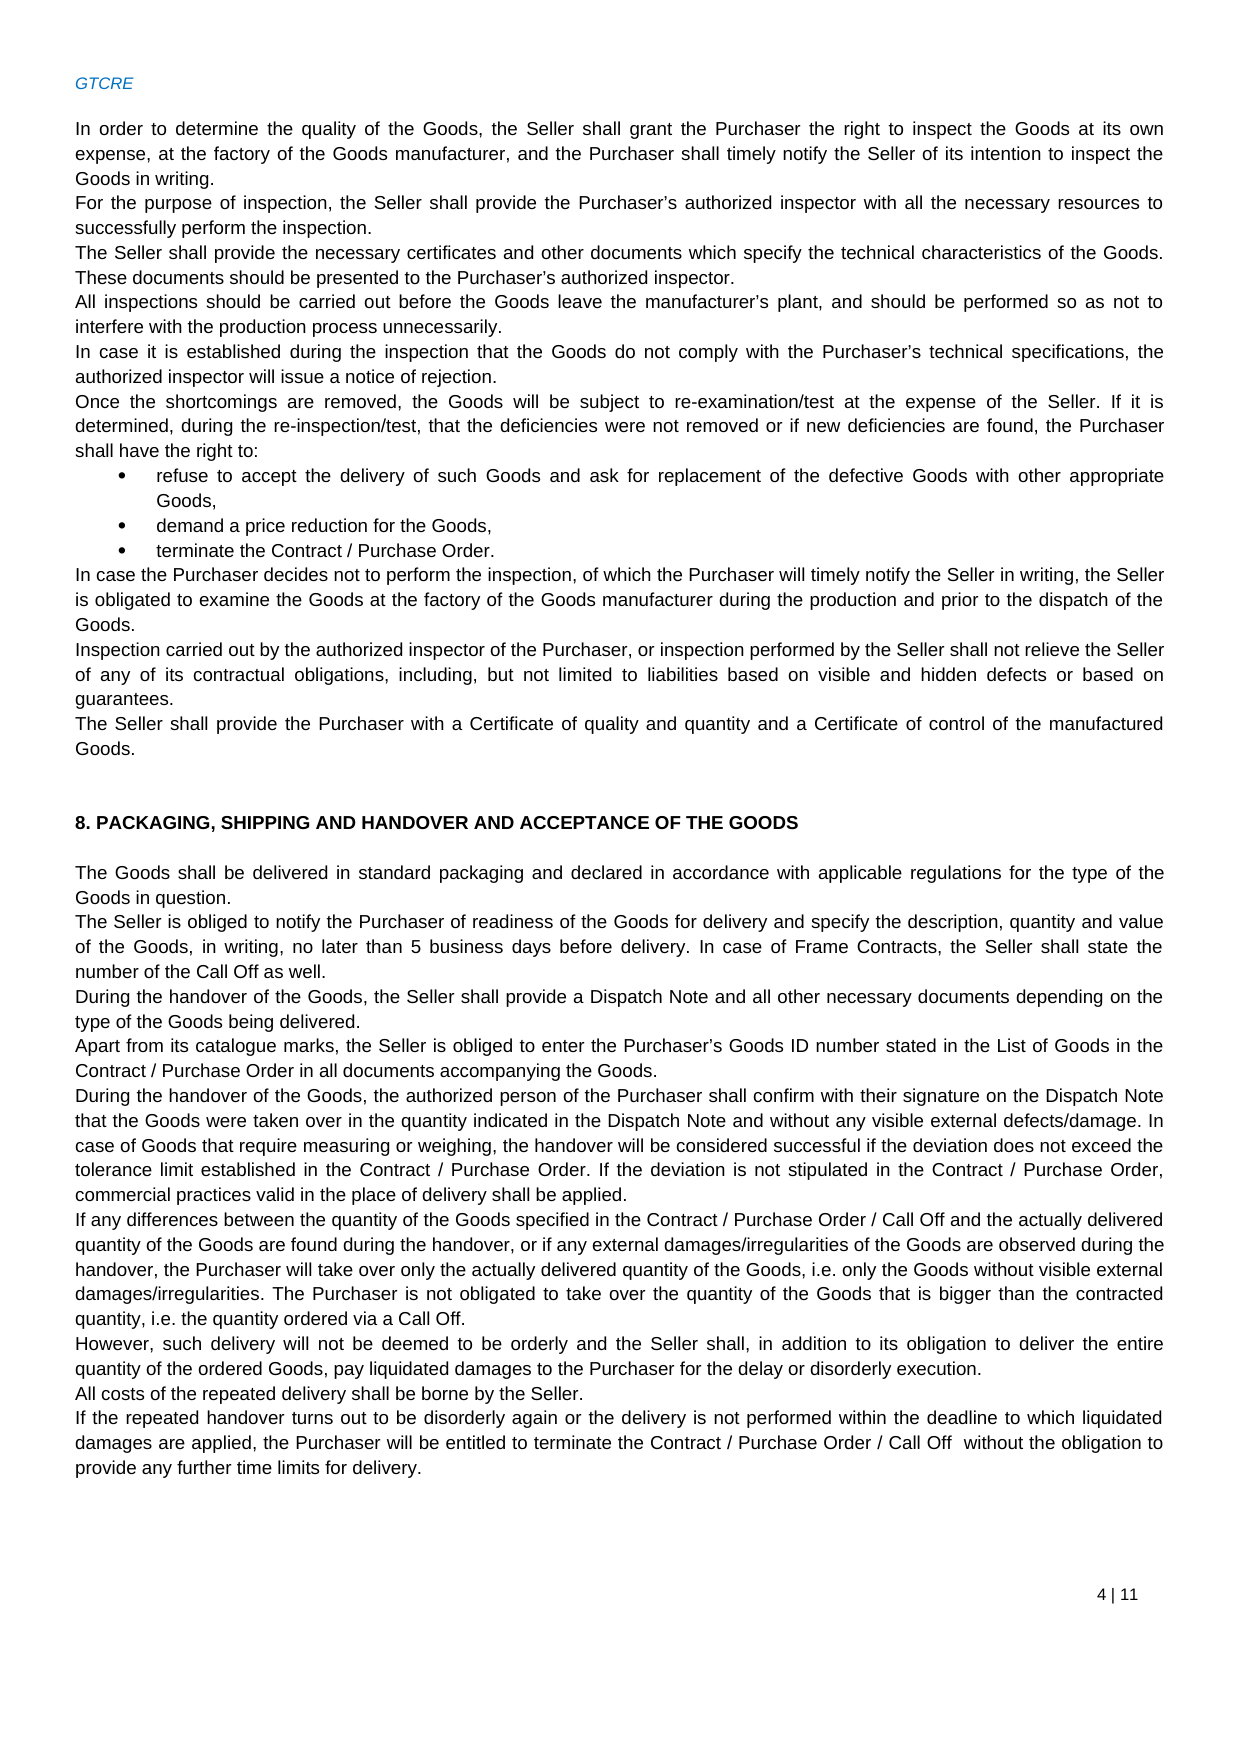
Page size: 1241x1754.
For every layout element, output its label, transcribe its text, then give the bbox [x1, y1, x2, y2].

text The Goods shall be delivered in standard packaging and declared in accordance with applicable regulations for the type of the Goods in question. [75, 862, 1165, 908]
text All costs of the repeated delivery shall be borne by the Seller. [75, 1382, 1165, 1404]
text 8. PACKAGING, SHIPPING AND HANDOVER AND ACCEPTANCE OF THE GOODS [75, 812, 1165, 834]
text Once the shortcomings are removed, the Goods will be subject to re-examination/test at the expense of the Seller. If it is determined, during the re-inspection/test, that the deficiencies were not removed or if new deficiencies are found, the Purchaser shall have the right to: [75, 390, 1165, 462]
text In order to determine the quality of the Goods, the Seller shall grant the Purchaser the right to inspect the Goods at its own expense, at the factory of the Goods manufacturer, and the Purchaser shall timely notify the Seller of its intention to inspect the Goods in writing. [75, 118, 1165, 189]
text In case it is established during the inspection that the Goods do not comply with the Purchaser’s technical specifications, the authorized inspector will issue a notice of rejection. [75, 341, 1165, 387]
list refuse to accept the delivery of such Goods and ask for replacement of the defective Goods with other appropriate Goods, [119, 465, 1165, 511]
text If any differences between the quantity of the Goods specified in the Contract / Purchase Order / Call Off and the actually delivered quantity of the Goods are found during the handover, or if any external damages/irregularities of the Goods are observed during the handover, the Purchaser will take over only the actually delivered quantity of the Goods, i.e. only the Goods without visible external damages/irregularities. The Purchaser is not obligated to take over the quantity of the Goods that is bigger than the contracted quantity, i.e. the quantity ordered via a Call Off. [75, 1209, 1165, 1329]
text During the handover of the Goods, the authorized person of the Purchaser shall confirm with their signature on the Dispatch Note that the Goods were taken over in the quantity indicated in the Dispatch Note and without any visible external defects/damage. In case of Goods that require measuring or weighing, the handover will be considered successful if the deviation does not exceed the tolerance limit established in the Contract / Purchase Order. If the deviation is not stipulated in the Contract / Purchase Order, commercial practices valid in the place of delivery shall be applied. [75, 1085, 1165, 1206]
list demand a price reduction for the Goods, [119, 514, 1165, 536]
text In case the Purchaser decides not to perform the inspection, of which the Purchaser will timely notify the Seller in writing, the Seller is obligated to examine the Goods at the factory of the Goods manufacturer during the production and prior to the dispatch of the Goods. [75, 564, 1165, 635]
text The Seller shall provide the necessary certificates and other documents which specify the technical characteristics of the Goods. These documents should be presented to the Purchaser’s authorized inspector. [75, 242, 1165, 288]
text Inspection carried out by the authorized inspector of the Purchaser, or inspection performed by the Seller shall not relieve the Seller of any of its contractual obligations, including, but not limited to liabilities based on visible and hidden defects or based on guarantees. [75, 639, 1165, 710]
text During the handover of the Goods, the Seller shall provide a Dispatch Note and all other necessary documents depending on the type of the Goods being delivered. [75, 986, 1165, 1032]
text All inspections should be carried out before the Goods leave the manufacturer’s plant, and should be performed so as not to interfere with the production process unnecessarily. [75, 291, 1165, 338]
text If the repeated handover turns out to be disorderly again or the delivery is not performed within the deadline to which liquidated damages are applied, the Purchaser will be entitled to terminate the Contract / Purchase Order / Call Off without the obligation to provide any further time limits for delivery. [75, 1407, 1165, 1478]
list terminate the Contract / Purchase Order. [119, 539, 1165, 561]
text Apart from its catalogue marks, the Seller is obliged to enter the Purchaser’s Goods ID number stated in the List of Goods in the Contract / Purchase Order in all documents accompanying the Goods. [75, 1035, 1165, 1082]
text However, such delivery will not be deemed to be orderly and the Seller shall, in addition to its obligation to deliver the entire quantity of the ordered Goods, pay liquidated damages to the Purchaser for the delay or disorderly execution. [75, 1333, 1165, 1379]
text For the purpose of inspection, the Seller shall provide the Purchaser’s authorized inspector with all the necessary resources to successfully perform the inspection. [75, 192, 1165, 238]
text The Seller is obliged to notify the Purchaser of readiness of the Goods for delivery and specify the description, quantity and value of the Goods, in writing, no later than 5 business days before delivery. In case of Frame Contracts, the Seller shall state the number of the Call Off as well. [75, 911, 1165, 982]
text The Seller shall provide the Purchaser with a Certificate of quality and quantity and a Certificate of control of the manufactured Goods. [75, 713, 1165, 759]
